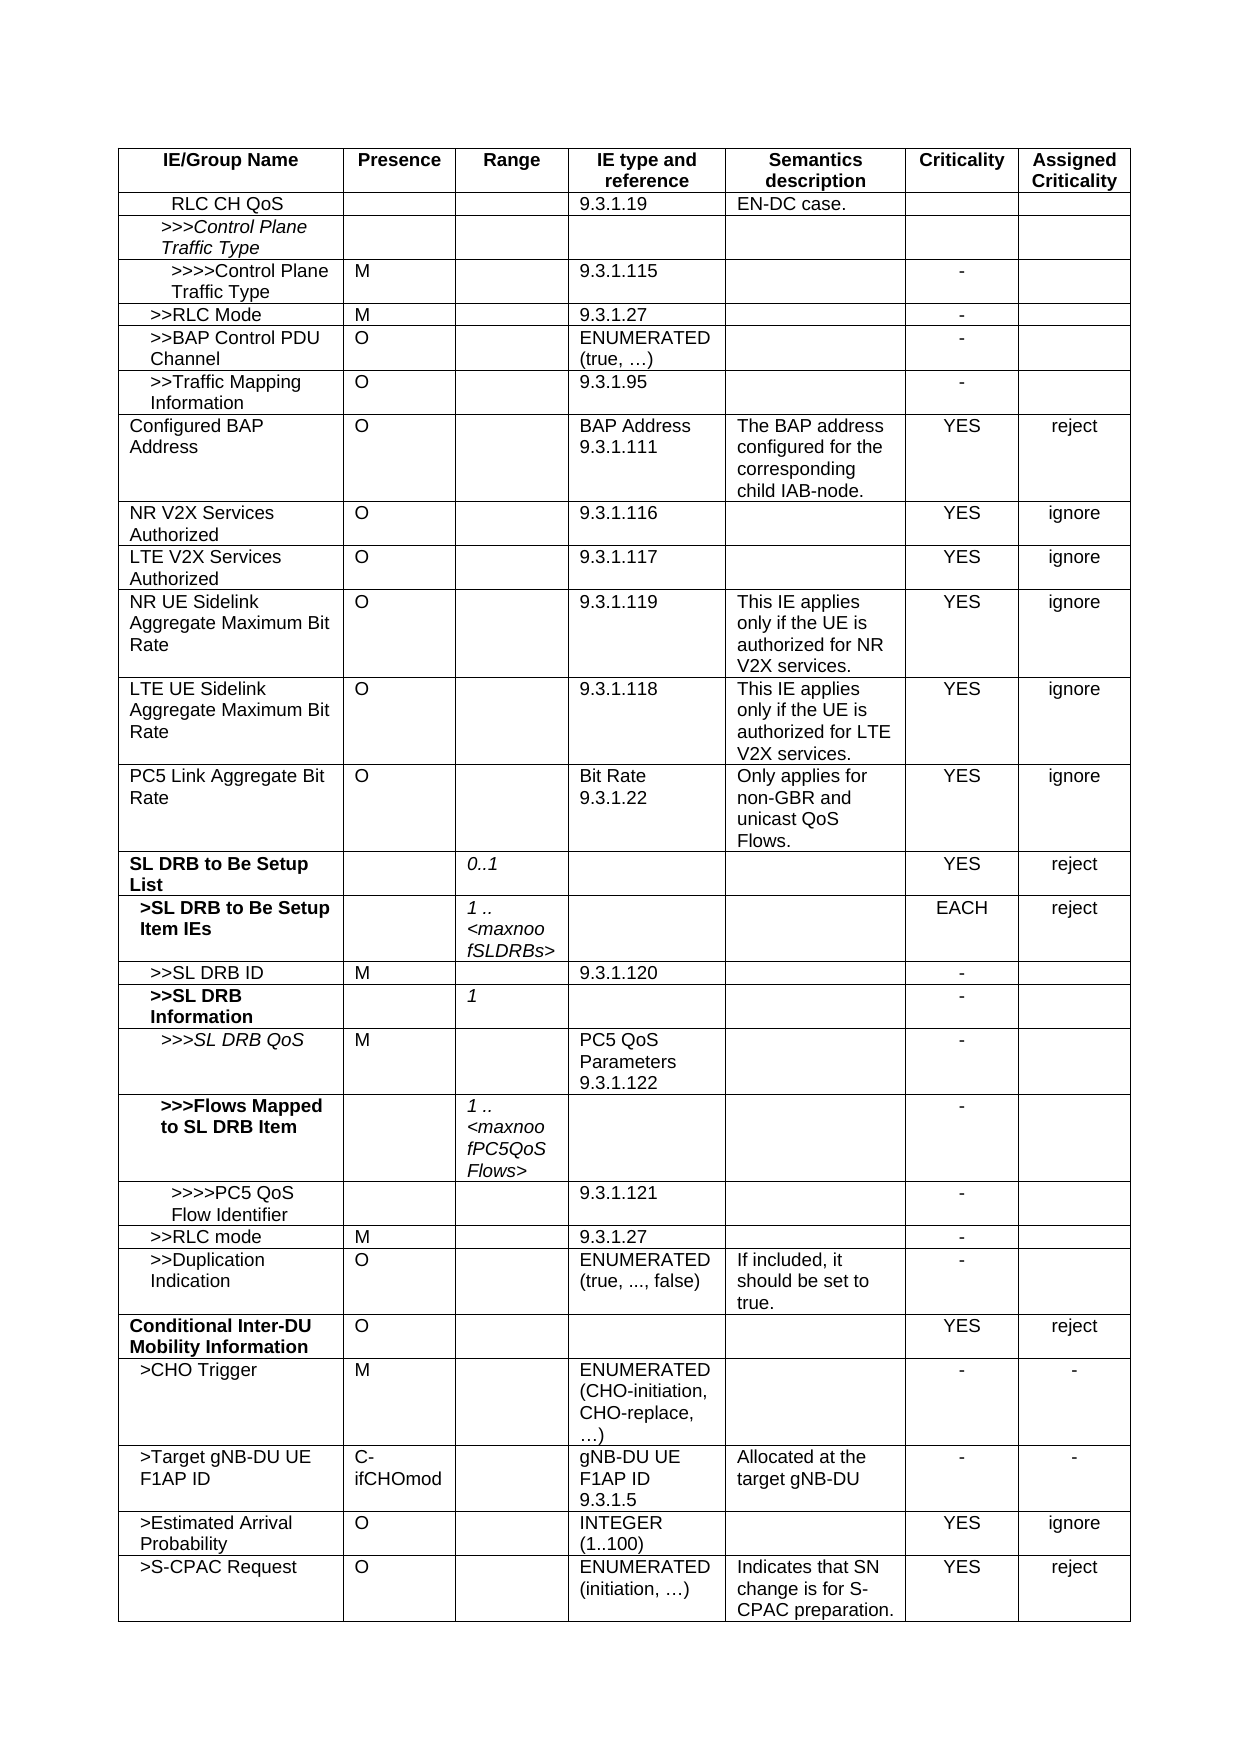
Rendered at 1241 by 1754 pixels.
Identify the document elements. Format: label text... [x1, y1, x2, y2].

table_cell M [344, 1359, 455, 1445]
table_cell reject [1019, 415, 1130, 501]
table_cell - [906, 962, 1018, 984]
table_cell - [906, 304, 1018, 325]
table_cell [1019, 1249, 1130, 1313]
table_cell [1019, 1182, 1130, 1225]
table_cell >>RLC mode [119, 1226, 343, 1248]
table_header IE type and reference [569, 149, 725, 192]
table_cell [726, 1029, 905, 1094]
table_cell YES [906, 546, 1018, 589]
table_cell [1019, 985, 1130, 1028]
table_cell [726, 985, 905, 1028]
table_cell [456, 216, 568, 259]
table_cell ignore [1019, 1512, 1130, 1555]
table_cell O [344, 590, 455, 677]
table_cell O [344, 765, 455, 851]
table_cell [456, 260, 568, 303]
table_cell 1 .. <maxnoofPC5QoSFlows> [456, 1095, 568, 1181]
table_cell O [344, 1512, 455, 1555]
table_cell 9.3.1.27 [569, 1226, 725, 1248]
table_cell YES [906, 765, 1018, 851]
table_cell [456, 326, 568, 369]
table_cell 9.3.1.117 [569, 546, 725, 589]
table_cell - [906, 260, 1018, 303]
table_cell O [344, 415, 455, 501]
table_cell [726, 1315, 905, 1358]
table_cell [344, 985, 455, 1028]
table_cell If included, it should be set to true. [726, 1249, 905, 1313]
table_cell ignore [1019, 590, 1130, 677]
table_cell - [906, 1249, 1018, 1313]
table_cell O [344, 326, 455, 369]
table_header IE/Group Name [119, 149, 343, 192]
table_cell >>SL DRB ID [119, 962, 343, 984]
table_cell - [906, 1359, 1018, 1445]
table_cell EACH [906, 896, 1018, 961]
table_cell 9.3.1.115 [569, 260, 725, 303]
table_cell Indicates that SN change is for S-CPAC preparation. [726, 1556, 905, 1621]
table_cell [456, 546, 568, 589]
table_cell M [344, 260, 455, 303]
table_cell ENUMERATED (CHO-initiation, CHO-replace, …) [569, 1359, 725, 1445]
table_cell [1019, 1029, 1130, 1094]
table_cell [456, 371, 568, 414]
table_cell 9.3.1.120 [569, 962, 725, 984]
table_cell >>Traffic Mapping Information [119, 371, 343, 414]
table_cell ENUMERATED (true, …) [569, 326, 725, 369]
table_cell [726, 326, 905, 369]
table_cell [569, 1095, 725, 1181]
table_cell M [344, 1029, 455, 1094]
table_cell [1019, 1095, 1130, 1181]
table_cell [456, 1556, 568, 1621]
table_cell [456, 1029, 568, 1094]
table_cell YES [906, 1556, 1018, 1621]
table_cell [726, 1359, 905, 1445]
table_cell >>>>Control Plane Traffic Type [119, 260, 343, 303]
table_cell [456, 678, 568, 764]
table_cell YES [906, 502, 1018, 545]
table_cell [726, 1512, 905, 1555]
table_cell O [344, 371, 455, 414]
table_cell [569, 216, 725, 259]
table_cell [456, 1226, 568, 1248]
table_cell [906, 216, 1018, 259]
table_cell reject [1019, 1315, 1130, 1358]
table_cell [456, 1446, 568, 1511]
table_cell YES [906, 852, 1018, 895]
table_cell Only applies for non-GBR and unicast QoS Flows. [726, 765, 905, 851]
table_cell 9.3.1.118 [569, 678, 725, 764]
table_cell YES [906, 1512, 1018, 1555]
table_cell 1 [456, 985, 568, 1028]
table_cell >>RLC Mode [119, 304, 343, 325]
table_cell [456, 304, 568, 325]
table_cell >>>>E-UTRAN BH RLC CH QoS [119, 193, 343, 214]
table_cell [1019, 326, 1130, 369]
table_cell >SL DRB to Be Setup Item IEs [119, 896, 343, 961]
table_cell [726, 1095, 905, 1181]
table_cell [456, 1359, 568, 1445]
table_cell [456, 502, 568, 545]
table_cell [569, 896, 725, 961]
table_cell >>>Flows Mapped to SL DRB Item [119, 1095, 343, 1181]
table_cell M [344, 962, 455, 984]
table_cell Conditional Inter-DU Mobility Information [119, 1315, 343, 1358]
table_cell - [1019, 1359, 1130, 1445]
table_cell 1 .. <maxnoofSLDRBs> [456, 896, 568, 961]
table_cell >>>>PC5 QoS Flow Identifier [119, 1182, 343, 1225]
table_cell [569, 852, 725, 895]
table_cell O [344, 546, 455, 589]
table_cell ENUMERATED (true, ..., false) [569, 1249, 725, 1313]
table_cell Configured BAP Address [119, 415, 343, 501]
table_cell Shall be used for EN-DC case. [726, 193, 905, 214]
table_cell C-ifCHOmod [344, 1446, 455, 1511]
table_cell gNB-DU UE F1AP ID 9.3.1.5 [569, 1446, 725, 1511]
table_cell Bit Rate 9.3.1.22 [569, 765, 725, 851]
table_cell 9.3.1.27 [569, 304, 725, 325]
table_cell [1019, 260, 1130, 303]
table_cell [1019, 216, 1130, 259]
table_cell - [906, 371, 1018, 414]
table_cell ignore [1019, 765, 1130, 851]
table_cell Allocated at the target gNB-DU [726, 1446, 905, 1511]
table_cell LTE V2X Services Authorized [119, 546, 343, 589]
table_cell 9.3.1.119 [569, 590, 725, 677]
table_cell - [906, 1446, 1018, 1511]
table_cell E-UTRAN QoS 9.3.1.19 [569, 193, 725, 214]
table_cell NR UE Sidelink Aggregate Maximum Bit Rate [119, 590, 343, 677]
table_cell [456, 765, 568, 851]
table_cell - [906, 193, 1018, 214]
table_cell ignore [1019, 546, 1130, 589]
table_cell [726, 502, 905, 545]
table_cell >>Duplication Indication [119, 1249, 343, 1313]
table_cell [726, 260, 905, 303]
table_cell O [344, 1249, 455, 1313]
table_cell >>SL DRB Information [119, 985, 343, 1028]
table_cell - [906, 1029, 1018, 1094]
table_cell - [1019, 1446, 1130, 1511]
table_cell [456, 415, 568, 501]
table_cell [726, 216, 905, 259]
table_cell [1019, 962, 1130, 984]
table_cell >S-CPAC Request [119, 1556, 343, 1621]
table_cell [726, 1182, 905, 1225]
table_cell [726, 852, 905, 895]
table_cell [1019, 193, 1130, 214]
table_cell 0..1 [456, 852, 568, 895]
table_cell The BAP address configured for the corresponding child IAB-node. [726, 415, 905, 501]
table_cell M [344, 1226, 455, 1248]
table_cell INTEGER (1..100) [569, 1512, 725, 1555]
table_cell >>>SL DRB QoS [119, 1029, 343, 1094]
table_cell [344, 1095, 455, 1181]
table_cell [1019, 371, 1130, 414]
table_cell O [344, 678, 455, 764]
table_cell [726, 896, 905, 961]
table_cell 9.3.1.95 [569, 371, 725, 414]
table_cell PC5 Link Aggregate Bit Rate [119, 765, 343, 851]
table_cell >Target gNB-DU UE F1AP ID [119, 1446, 343, 1511]
table_cell ignore [1019, 678, 1130, 764]
table_cell YES [906, 1315, 1018, 1358]
table_header Presence [344, 149, 455, 192]
table_cell [726, 962, 905, 984]
table_cell This IE applies only if the UE is authorized for NR V2X services. [726, 590, 905, 677]
table_cell 9.3.1.116 [569, 502, 725, 545]
table_cell YES [906, 678, 1018, 764]
table_cell [569, 985, 725, 1028]
table_cell M [344, 304, 455, 325]
table_cell >>BAP Control PDU Channel [119, 326, 343, 369]
table_cell reject [1019, 1556, 1130, 1621]
table_cell >CHO Trigger [119, 1359, 343, 1445]
table_cell NR V2X Services Authorized [119, 502, 343, 545]
table_cell M [344, 193, 455, 214]
table_header Range [456, 149, 568, 192]
table_cell [456, 193, 568, 214]
table_cell This IE applies only if the UE is authorized for LTE V2X services. [726, 678, 905, 764]
table_cell reject [1019, 896, 1130, 961]
table_cell [569, 1315, 725, 1358]
table_cell >>>Control Plane Traffic Type [119, 216, 343, 259]
table_cell [456, 1315, 568, 1358]
table_cell 9.3.1.121 [569, 1182, 725, 1225]
table_cell - [906, 1095, 1018, 1181]
table_cell [726, 1226, 905, 1248]
table_cell LTE UE Sidelink Aggregate Maximum Bit Rate [119, 678, 343, 764]
table_cell [456, 962, 568, 984]
table_cell [726, 304, 905, 325]
table_cell O [344, 1556, 455, 1621]
table_cell [726, 546, 905, 589]
table_cell [344, 216, 455, 259]
table_cell [456, 1182, 568, 1225]
table_cell YES [906, 415, 1018, 501]
table_cell - [906, 1182, 1018, 1225]
table_cell [344, 1182, 455, 1225]
table_header Criticality [906, 149, 1018, 192]
table_cell [344, 896, 455, 961]
table_cell reject [1019, 852, 1130, 895]
table_cell [456, 590, 568, 677]
table_header Semantics description [726, 149, 905, 192]
table_header Assigned Criticality [1019, 149, 1130, 192]
table_cell BAP Address 9.3.1.111 [569, 415, 725, 501]
table_cell [726, 371, 905, 414]
table_cell - [906, 985, 1018, 1028]
table_cell ignore [1019, 502, 1130, 545]
table_cell [344, 852, 455, 895]
table_cell O [344, 502, 455, 545]
table_cell [1019, 304, 1130, 325]
table_cell - [906, 1226, 1018, 1248]
table_cell [456, 1249, 568, 1313]
table_cell >Estimated Arrival Probability [119, 1512, 343, 1555]
table_cell O [344, 1315, 455, 1358]
table_cell [456, 1512, 568, 1555]
table_cell YES [906, 590, 1018, 677]
table_cell SL DRB to Be Setup List [119, 852, 343, 895]
table_cell [1019, 1226, 1130, 1248]
table_cell - [906, 326, 1018, 369]
table_cell ENUMERATED (initiation, …) [569, 1556, 725, 1621]
table_cell PC5 QoS Parameters 9.3.1.122 [569, 1029, 725, 1094]
